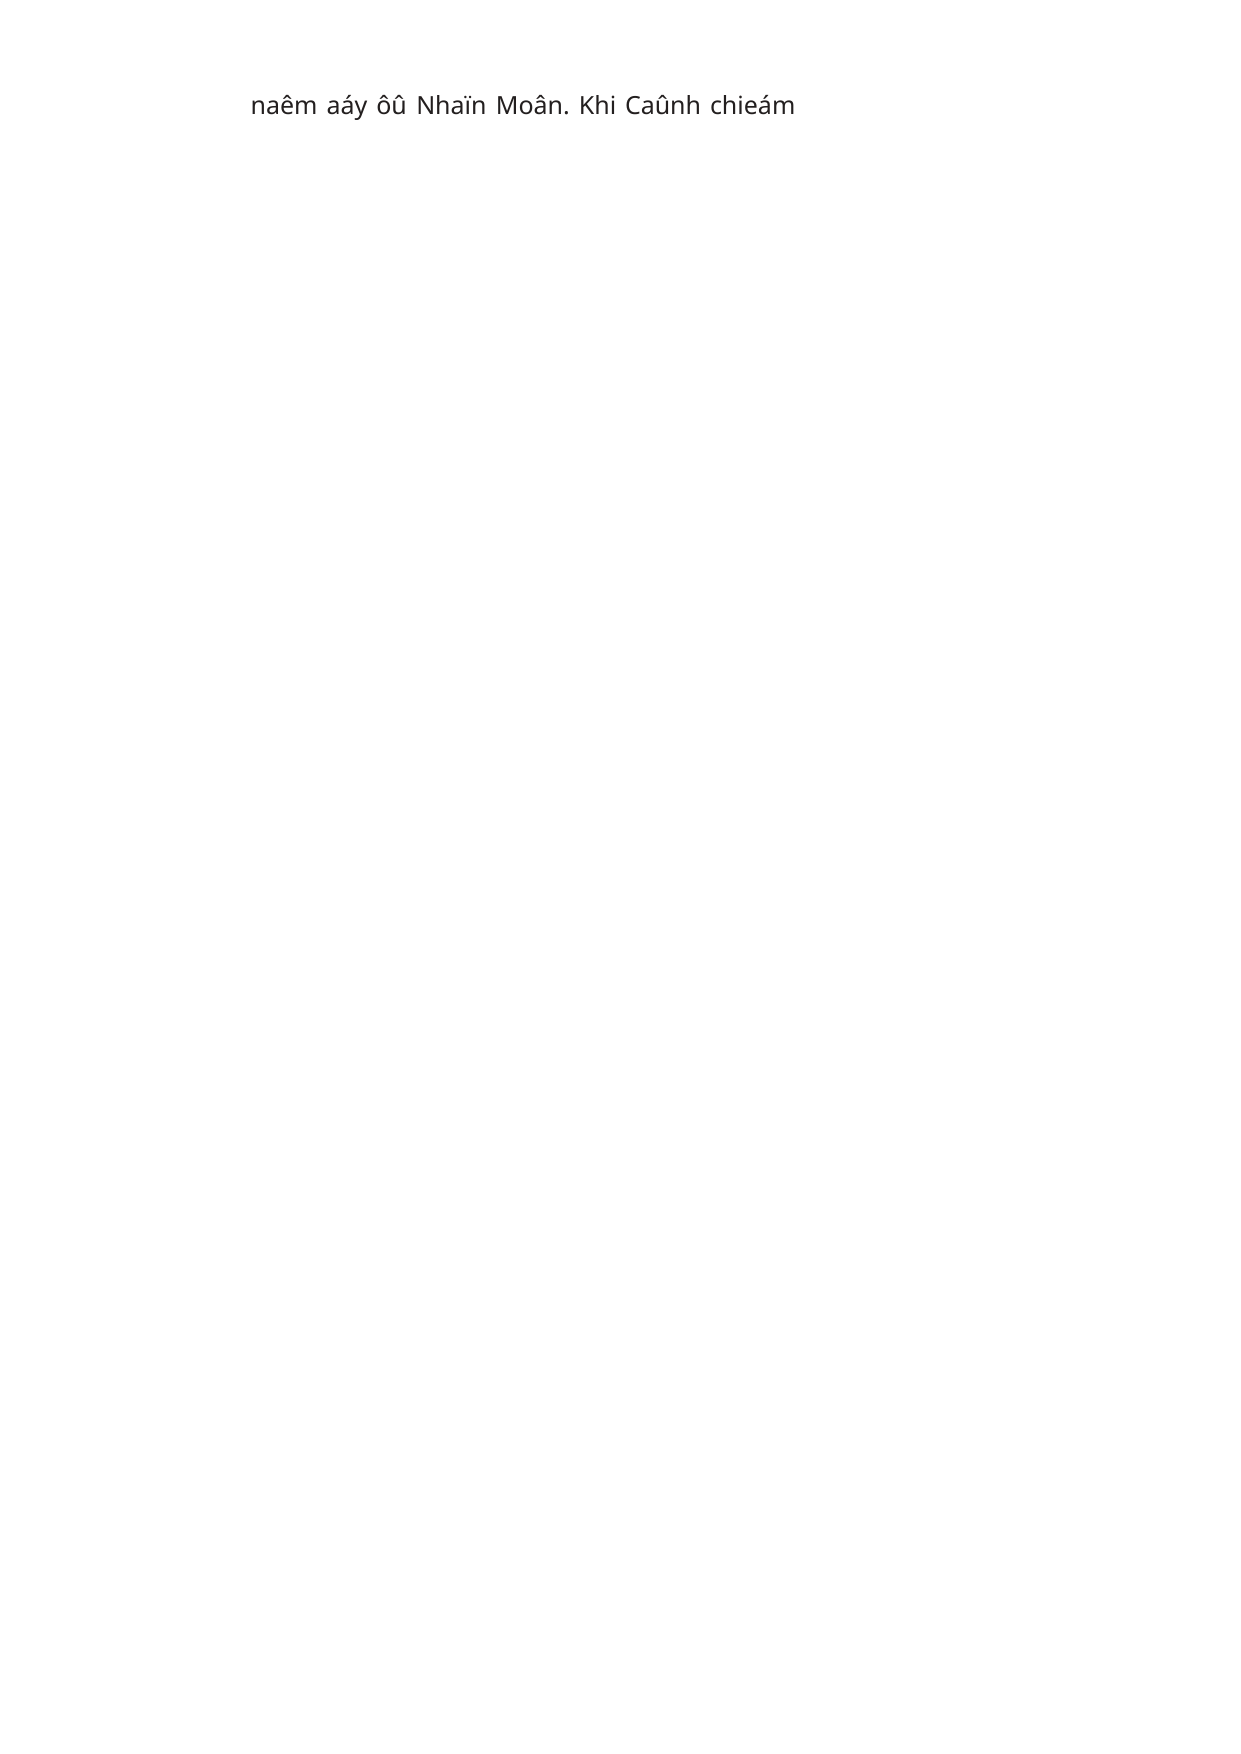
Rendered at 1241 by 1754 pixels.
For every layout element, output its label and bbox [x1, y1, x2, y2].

text [250, 89, 990, 121]
